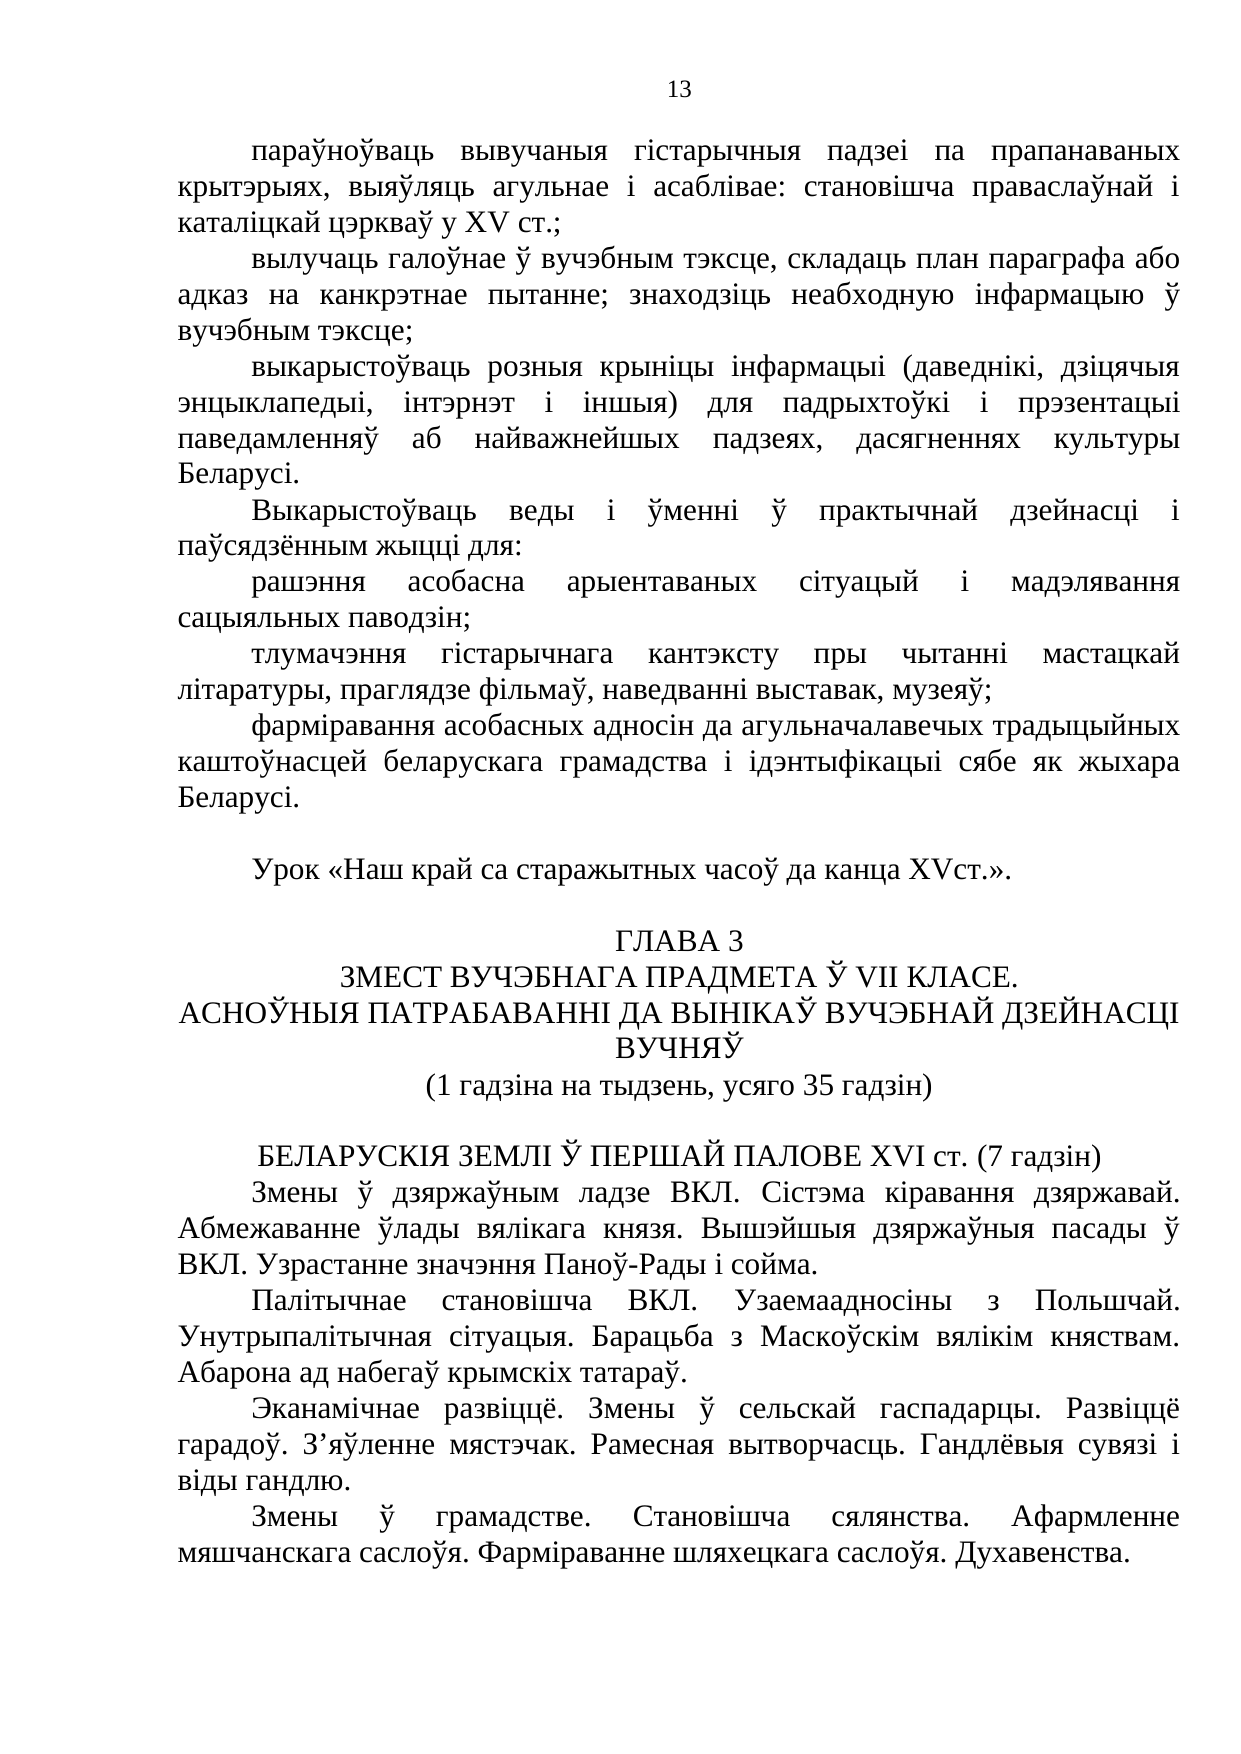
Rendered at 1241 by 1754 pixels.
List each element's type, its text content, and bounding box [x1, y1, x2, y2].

text ЗМЕСТ ВУЧЭБНАГА ПРАДМЕТА Ў VII КЛАСЕ. [177, 958, 1181, 994]
text АСНОЎНЫЯ ПАТРАБАВАННІ ДА ВЫНІКАЎ ВУЧЭБНАЙ ДЗЕЙНАСЦІ ВУЧНЯЎ [177, 994, 1181, 1066]
text Палітычнае становішча ВКЛ. Узаемаадносіны з Польшчай. Унутрыпалітычная сітуацыя. Барацьба з Маскоўскім вялікім княствам. Абарона ад набегаў крымскіх татараў. [177, 1281, 1181, 1389]
text Змены ў грамадстве. Становішча сялянства. Афармленне мяшчанскага саслоўя. Фарміраванне шляхецкага саслоўя. Духавенства. [177, 1497, 1181, 1569]
text БЕЛАРУСКІЯ ЗЕМЛІ Ў ПЕРШАЙ ПАЛОВЕ XVI ст. (7 гадзін) [177, 1138, 1181, 1173]
text вылучаць галоўнае ў вучэбным тэксце, складаць план параграфа або адказ на канкрэтнае пытанне; знаходзіць неабходную інфармацыю ў вучэбным тэксце; [177, 239, 1181, 347]
text фарміравання асобасных адносін да агульначалавечых традыцыйных каштоўнасцей беларускага грамадства і ідэнтыфікацыі сябе як жыхара Беларусі. [177, 706, 1181, 814]
text Урок «Наш край са старажытных часоў да канца XVст.». [177, 850, 1181, 886]
text тлумачэння гістарычнага кантэксту пры чытанні мастацкай літаратуры, праглядзе фільмаў, наведванні выставак, музеяў; [177, 634, 1181, 706]
text рашэння асобасна арыентаваных сітуацый і мадэлявання сацыяльных паводзін; [177, 563, 1181, 634]
text параўноўваць вывучаныя гістарычныя падзеі па прапанаваных крытэрыях, выяўляць агульнае і асаблівае: становішча праваслаўнай і каталіцкай цэркваў у XV ст.; [177, 131, 1181, 239]
text (1 гадзіна на тыдзень, усяго 35 гадзін) [177, 1066, 1181, 1102]
text Эканамічнае развіццё. Змены ў сельскай гаспадарцы. Развіццё гарадоў. З’яўленне мястэчак. Рамесная вытворчасць. Гандлёвыя сувязі і віды гандлю. [177, 1389, 1181, 1497]
text Выкарыстоўваць веды і ўменні ў практычнай дзейнасці і паўсядзённым жыцці для: [177, 491, 1181, 563]
text Змены ў дзяржаўным ладзе ВКЛ. Сістэма кіравання дзяржавай. Абмежаванне ўлады вялікага князя. Вышэйшыя дзяржаўныя пасады ў ВКЛ. Узрастанне значэння Паноў-Рады і сойма. [177, 1173, 1181, 1281]
text выкарыстоўваць розныя крыніцы інфармацыі (даведнікі, дзіцячыя энцыклапедыі, інтэрнэт і іншыя) для падрыхтоўкі і прэзентацыі паведамленняў аб найважнейшых падзеях, дасягненнях культуры Беларусі. [177, 347, 1181, 491]
text ГЛАВА 3 [177, 922, 1181, 958]
